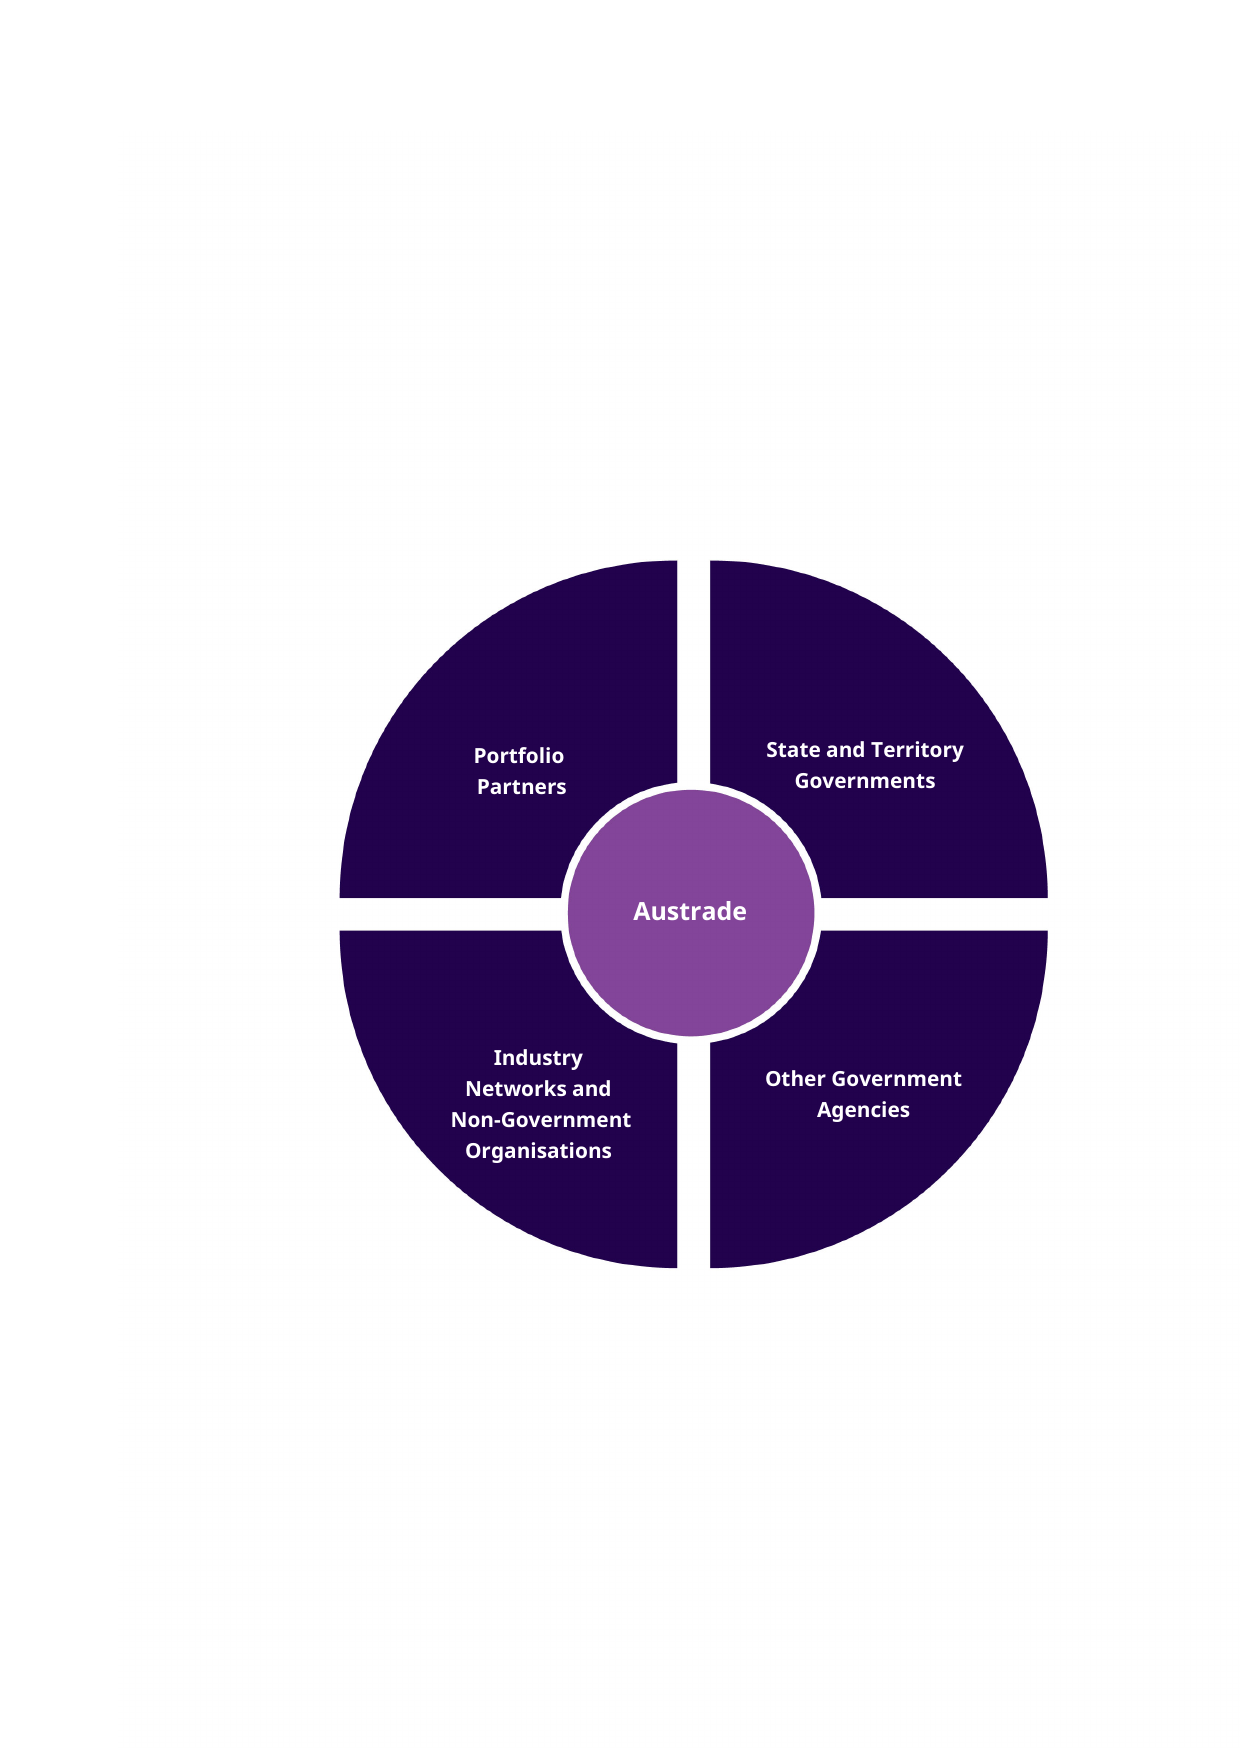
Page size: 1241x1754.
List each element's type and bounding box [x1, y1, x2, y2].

picture [118, 131, 1241, 1748]
